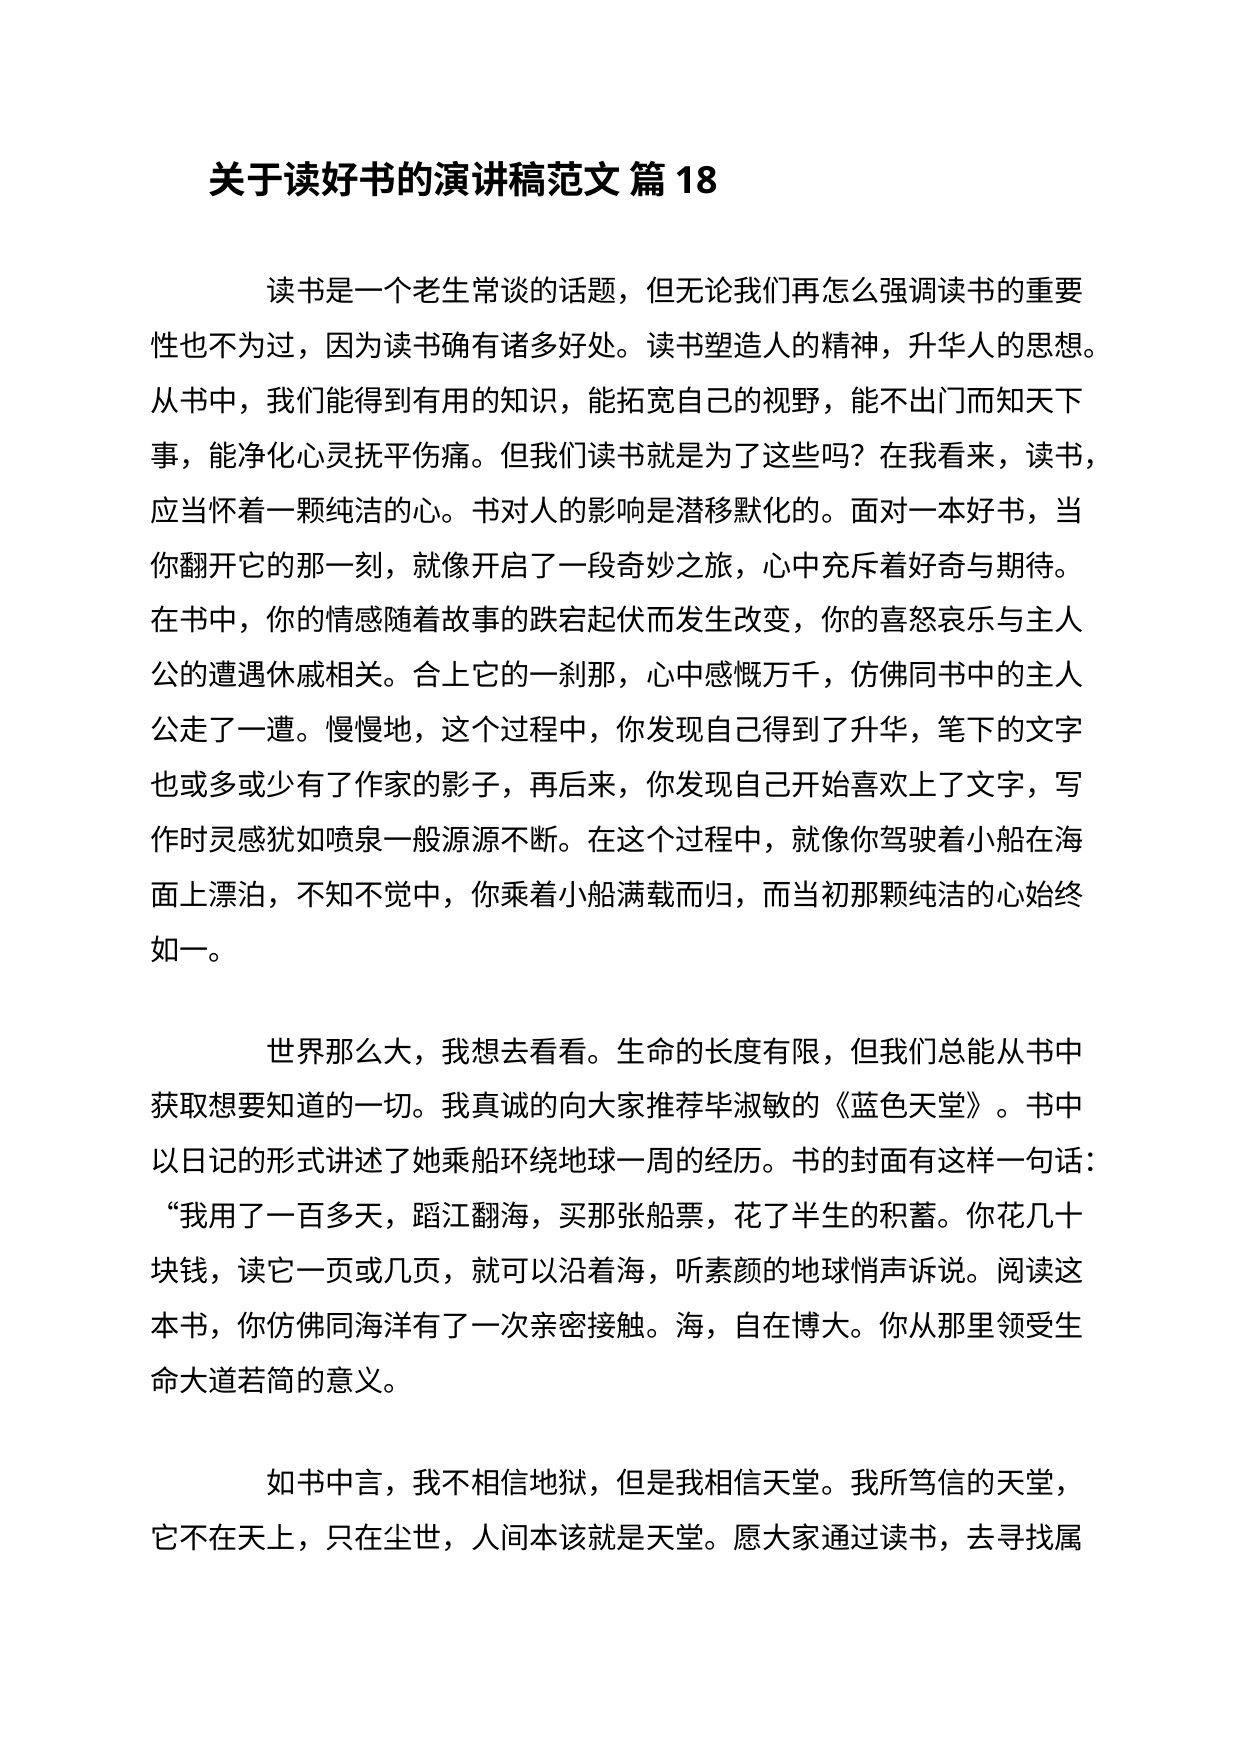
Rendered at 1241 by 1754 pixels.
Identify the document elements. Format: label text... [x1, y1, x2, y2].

text 关于读好书的演讲稿范文 篇18 [150, 150, 1090, 204]
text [150, 1459, 1090, 1556]
text 世界那么大，我想去看看。生命的长度有限，但我们总能从书中获取想要知道的一切。我真诚的向大家推荐毕淑敏的《蓝色天堂》。书中以日记的形式讲述了她乘船环绕地球一周的经历。书的封面有这样一句话：“我用了一百多天，蹈江翻海，买那张船票，花了半生的积蓄。你花几十块钱，读它一页或几页，就可以沿着海，听素颜的地球悄声诉说。阅读这本书，你仿佛同海洋有了一次亲密接触。海，自在博大。你从那里领受生命大道若简的意义。 [150, 1028, 1090, 1400]
text 读书是一个老生常谈的话题，但无论我们再怎么强调读书的重要性也不为过，因为读书确有诸多好处。读书塑造人的精神，升华人的思想。从书中，我们能得到有用的知识，能拓宽自己的视野，能不出门而知天下事，能净化心灵抚平伤痛。但我们读书就是为了这些吗？在我看来，读书，应当怀着一颗纯洁的心。书对人的影响是潜移默化的。面对一本好书，当你翻开它的那一刻，就像开启了一段奇妙之旅，心中充斥着好奇与期待。在书中，你的情感随着故事的跌宕起伏而发生改变，你的喜怒哀乐与主人公的遭遇休戚相关。合上它的一刹那，心中感慨万千，仿佛同书中的主人公走了一遭。慢慢地，这个过程中，你发现自己得到了升华，笔下的文字也或多或少有了作家的影子，再后来，你发现自己开始喜欢上了文字，写作时灵感犹如喷泉一般源源不断。在这个过程中，就像你驾驶着小船在海面上漂泊，不知不觉中，你乘着小船满载而归，而当初那颗纯洁的心始终如一。 [150, 268, 1090, 969]
